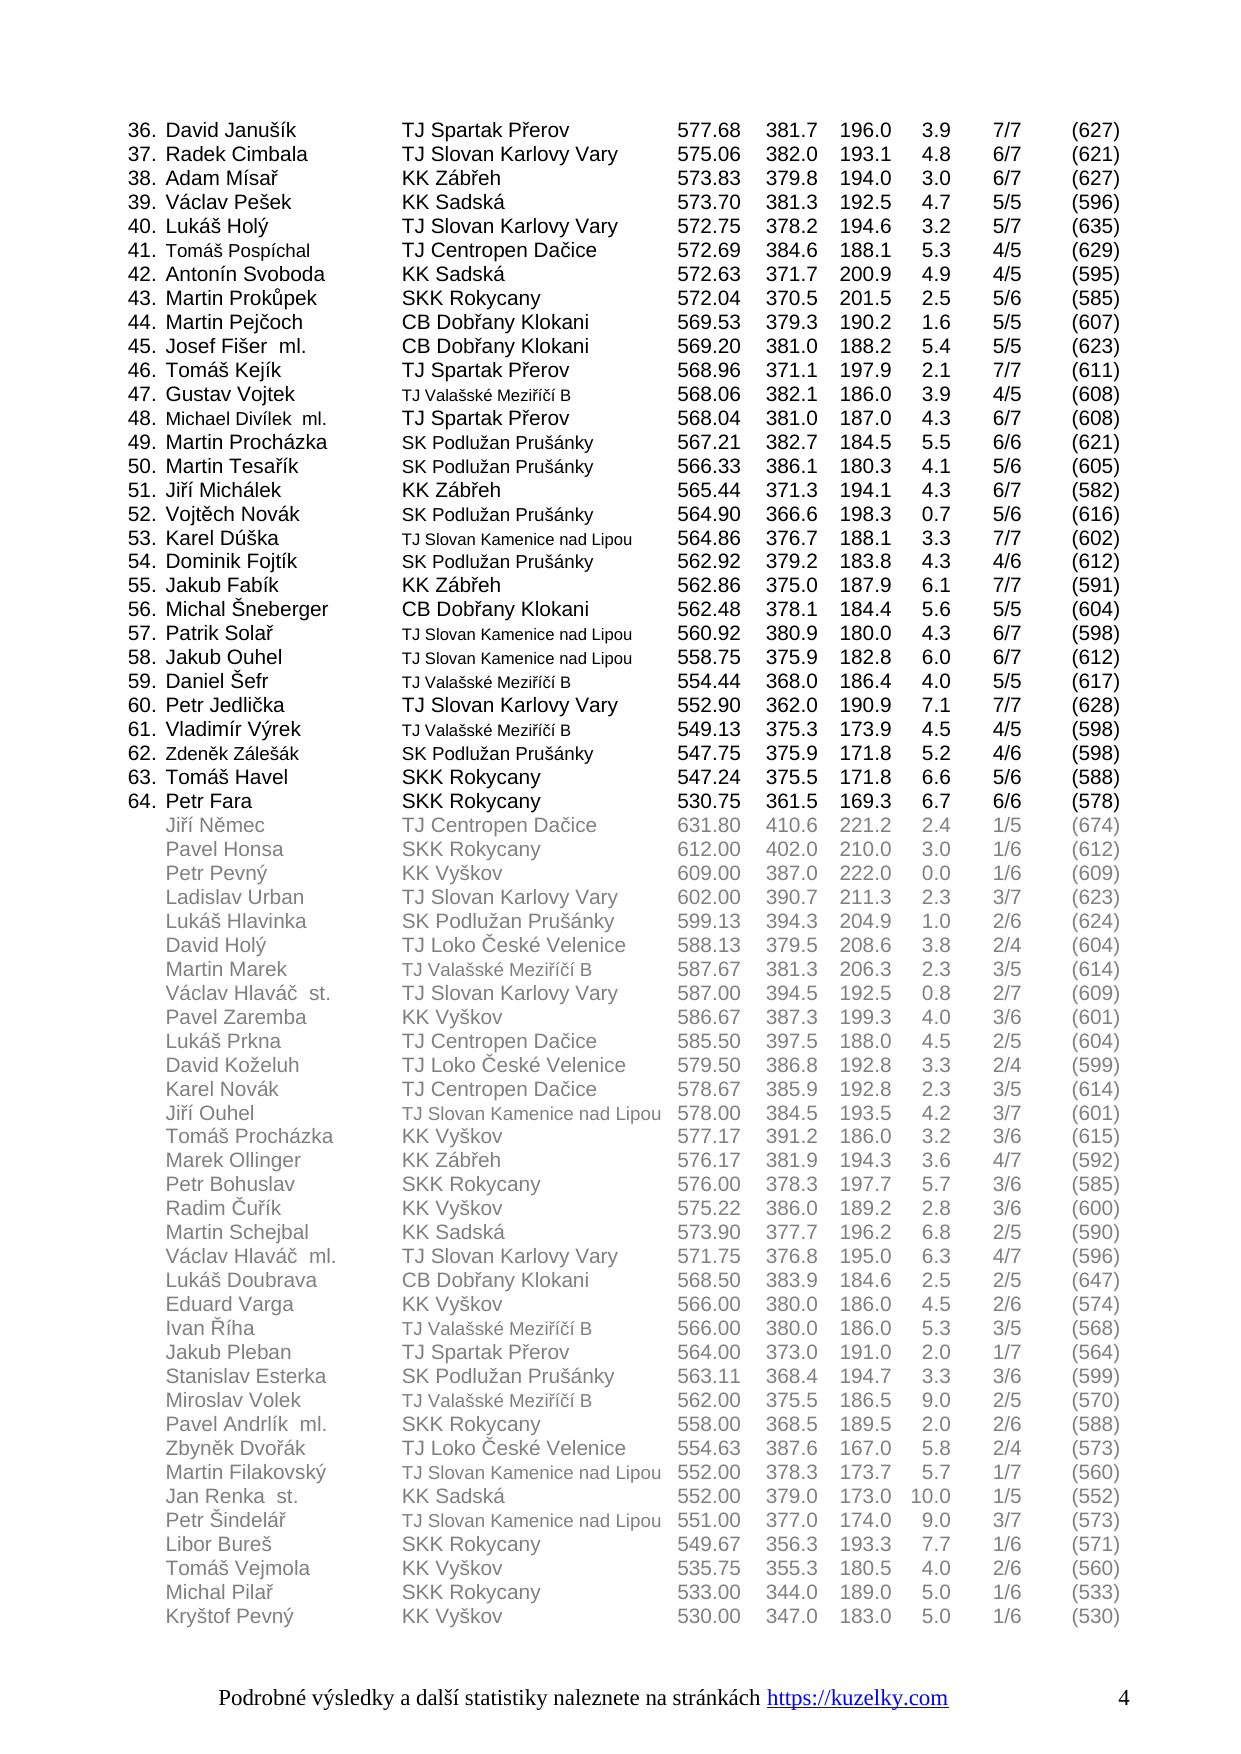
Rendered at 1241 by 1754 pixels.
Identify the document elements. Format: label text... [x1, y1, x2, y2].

text Lukáš Prkna TJ Centropen Dačice 585.50 397.5 188.0 4.5 2/5 (604) [106, 1028, 1134, 1052]
text 40. Lukáš Holý TJ Slovan Karlovy Vary 572.75 378.2 194.6 3.2 5/7 (635) [106, 214, 1134, 238]
text Václav Hlaváč st. TJ Slovan Karlovy Vary 587.00 394.5 192.5 0.8 2/7 (609) [106, 981, 1134, 1004]
text 63. Tomáš Havel SKK Rokycany 547.24 375.5 171.8 6.6 5/6 (588) [106, 765, 1134, 789]
text 45. Josef Fišer ml. CB Dobřany Klokani 569.20 381.0 188.2 5.4 5/5 (623) [106, 334, 1134, 358]
text 42. Antonín Svoboda KK Sadská 572.63 371.7 200.9 4.9 4/5 (595) [106, 262, 1134, 286]
text 53. Karel Dúška TJ Slovan Kamenice nad Lipou 564.86 376.7 188.1 3.3 7/7 (602) [106, 525, 1134, 549]
text Eduard Varga KK Vyškov 566.00 380.0 186.0 4.5 2/6 (574) [106, 1292, 1134, 1316]
text Jiří Němec TJ Centropen Dačice 631.80 410.6 221.2 2.4 1/5 (674) [106, 813, 1134, 837]
text Tomáš Procházka KK Vyškov 577.17 391.2 186.0 3.2 3/6 (615) [106, 1124, 1134, 1148]
text 61. Vladimír Výrek TJ Valašské Meziříčí B 549.13 375.3 173.9 4.5 4/5 (598) [106, 717, 1134, 741]
text 41. Tomáš Pospíchal TJ Centropen Dačice 572.69 384.6 188.1 5.3 4/5 (629) [106, 238, 1134, 262]
text 43. Martin Prokůpek SKK Rokycany 572.04 370.5 201.5 2.5 5/6 (585) [106, 286, 1134, 310]
text Václav Hlaváč ml. TJ Slovan Karlovy Vary 571.75 376.8 195.0 6.3 4/7 (596) [106, 1244, 1134, 1268]
text Radim Čuřík KK Vyškov 575.22 386.0 189.2 2.8 3/6 (600) [106, 1196, 1134, 1220]
text 54. Dominik Fojtík SK Podlužan Prušánky 562.92 379.2 183.8 4.3 4/6 (612) [106, 549, 1134, 573]
text Marek Ollinger KK Zábřeh 576.17 381.9 194.3 3.6 4/7 (592) [106, 1148, 1134, 1172]
text 38. Adam Mísař KK Zábřeh 573.83 379.8 194.0 3.0 6/7 (627) [106, 166, 1134, 190]
text David Holý TJ Loko České Velenice 588.13 379.5 208.6 3.8 2/4 (604) [106, 933, 1134, 957]
text Tomáš Vejmola KK Vyškov 535.75 355.3 180.5 4.0 2/6 (560) [106, 1556, 1134, 1579]
text 56. Michal Šneberger CB Dobřany Klokani 562.48 378.1 184.4 5.6 5/5 (604) [106, 597, 1134, 621]
text 64. Petr Fara SKK Rokycany 530.75 361.5 169.3 6.7 6/6 (578) [106, 789, 1134, 813]
text Pavel Andrlík ml. SKK Rokycany 558.00 368.5 189.5 2.0 2/6 (588) [106, 1412, 1134, 1436]
text Lukáš Hlavinka SK Podlužan Prušánky 599.13 394.3 204.9 1.0 2/6 (624) [106, 909, 1134, 933]
text Martin Schejbal KK Sadská 573.90 377.7 196.2 6.8 2/5 (590) [106, 1220, 1134, 1244]
text Petr Pevný KK Vyškov 609.00 387.0 222.0 0.0 1/6 (609) [106, 861, 1134, 885]
text Petr Šindelář TJ Slovan Kamenice nad Lipou 551.00 377.0 174.0 9.0 3/7 (573) [106, 1508, 1134, 1532]
text Kryštof Pevný KK Vyškov 530.00 347.0 183.0 5.0 1/6 (530) [106, 1603, 1134, 1627]
text 62. Zdeněk Zálešák SK Podlužan Prušánky 547.75 375.9 171.8 5.2 4/6 (598) [106, 741, 1134, 765]
text 59. Daniel Šefr TJ Valašské Meziříčí B 554.44 368.0 186.4 4.0 5/5 (617) [106, 669, 1134, 693]
text Martin Marek TJ Valašské Meziříčí B 587.67 381.3 206.3 2.3 3/5 (614) [106, 957, 1134, 981]
text Zbyněk Dvořák TJ Loko České Velenice 554.63 387.6 167.0 5.8 2/4 (573) [106, 1436, 1134, 1460]
text 47. Gustav Vojtek TJ Valašské Meziříčí B 568.06 382.1 186.0 3.9 4/5 (608) [106, 382, 1134, 406]
text Jan Renka st. KK Sadská 552.00 379.0 173.0 10.0 1/5 (552) [106, 1484, 1134, 1508]
text 50. Martin Tesařík SK Podlužan Prušánky 566.33 386.1 180.3 4.1 5/6 (605) [106, 453, 1134, 477]
text Martin Filakovský TJ Slovan Kamenice nad Lipou 552.00 378.3 173.7 5.7 1/7 (560) [106, 1460, 1134, 1484]
text Stanislav Esterka SK Podlužan Prušánky 563.11 368.4 194.7 3.3 3/6 (599) [106, 1364, 1134, 1388]
text Pavel Zaremba KK Vyškov 586.67 387.3 199.3 4.0 3/6 (601) [106, 1004, 1134, 1028]
text Karel Novák TJ Centropen Dačice 578.67 385.9 192.8 2.3 3/5 (614) [106, 1076, 1134, 1100]
text 58. Jakub Ouhel TJ Slovan Kamenice nad Lipou 558.75 375.9 182.8 6.0 6/7 (612) [106, 645, 1134, 669]
text 57. Patrik Solař TJ Slovan Kamenice nad Lipou 560.92 380.9 180.0 4.3 6/7 (598) [106, 621, 1134, 645]
text 44. Martin Pejčoch CB Dobřany Klokani 569.53 379.3 190.2 1.6 5/5 (607) [106, 310, 1134, 334]
text Petr Bohuslav SKK Rokycany 576.00 378.3 197.7 5.7 3/6 (585) [106, 1172, 1134, 1196]
text 55. Jakub Fabík KK Zábřeh 562.86 375.0 187.9 6.1 7/7 (591) [106, 573, 1134, 597]
text 37. Radek Cimbala TJ Slovan Karlovy Vary 575.06 382.0 193.1 4.8 6/7 (621) [106, 142, 1134, 166]
text Pavel Honsa SKK Rokycany 612.00 402.0 210.0 3.0 1/6 (612) [106, 837, 1134, 861]
text Ladislav Urban TJ Slovan Karlovy Vary 602.00 390.7 211.3 2.3 3/7 (623) [106, 885, 1134, 909]
text Jiří Ouhel TJ Slovan Kamenice nad Lipou 578.00 384.5 193.5 4.2 3/7 (601) [106, 1100, 1134, 1124]
text 49. Martin Procházka SK Podlužan Prušánky 567.21 382.7 184.5 5.5 6/6 (621) [106, 429, 1134, 453]
text Miroslav Volek TJ Valašské Meziříčí B 562.00 375.5 186.5 9.0 2/5 (570) [106, 1388, 1134, 1412]
text 36. David Janušík TJ Spartak Přerov 577.68 381.7 196.0 3.9 7/7 (627) [106, 118, 1134, 142]
text Michal Pilař SKK Rokycany 533.00 344.0 189.0 5.0 1/6 (533) [106, 1579, 1134, 1603]
text 51. Jiří Michálek KK Zábřeh 565.44 371.3 194.1 4.3 6/7 (582) [106, 477, 1134, 501]
text 52. Vojtěch Novák SK Podlužan Prušánky 564.90 366.6 198.3 0.7 5/6 (616) [106, 501, 1134, 525]
text 39. Václav Pešek KK Sadská 573.70 381.3 192.5 4.7 5/5 (596) [106, 190, 1134, 214]
text Ivan Říha TJ Valašské Meziříčí B 566.00 380.0 186.0 5.3 3/5 (568) [106, 1316, 1134, 1340]
text Jakub Pleban TJ Spartak Přerov 564.00 373.0 191.0 2.0 1/7 (564) [106, 1340, 1134, 1364]
text David Koželuh TJ Loko České Velenice 579.50 386.8 192.8 3.3 2/4 (599) [106, 1052, 1134, 1076]
text 60. Petr Jedlička TJ Slovan Karlovy Vary 552.90 362.0 190.9 7.1 7/7 (628) [106, 693, 1134, 717]
text 46. Tomáš Kejík TJ Spartak Přerov 568.96 371.1 197.9 2.1 7/7 (611) [106, 358, 1134, 382]
text Libor Bureš SKK Rokycany 549.67 356.3 193.3 7.7 1/6 (571) [106, 1532, 1134, 1556]
text 48. Michael Divílek ml. TJ Spartak Přerov 568.04 381.0 187.0 4.3 6/7 (608) [106, 406, 1134, 429]
text Lukáš Doubrava CB Dobřany Klokani 568.50 383.9 184.6 2.5 2/5 (647) [106, 1268, 1134, 1292]
